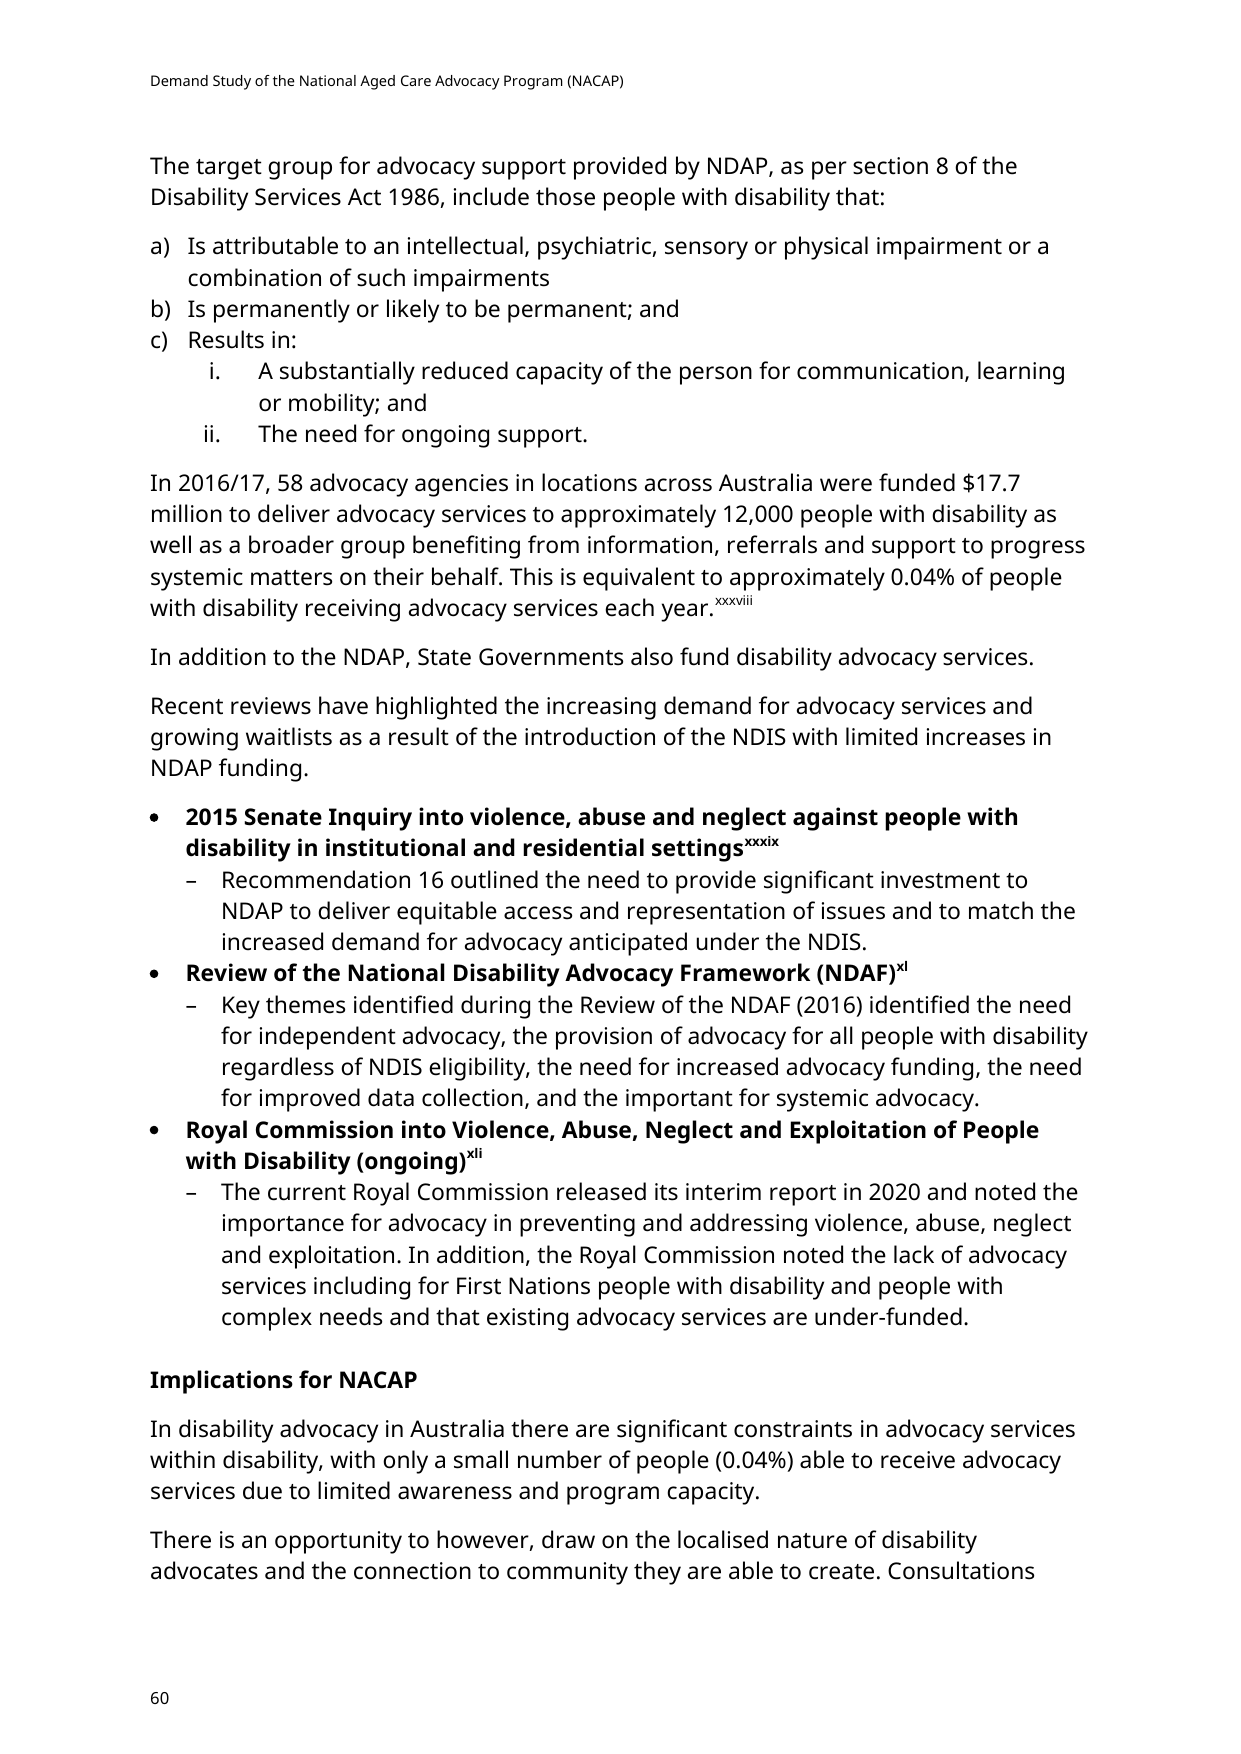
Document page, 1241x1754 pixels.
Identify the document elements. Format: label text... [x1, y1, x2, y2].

list 2015 Senate Inquiry into violence, abuse and neglect against people with disability in institutional and residential settings [150, 801, 1090, 863]
text In disability advocacy in Australia there are significant constraints in advocacy services within disability, with only a small number of people (0.04%) able to receive advocacy services due to limited awareness and program capacity. [150, 1412, 1090, 1506]
list Royal Commission into Violence, Abuse, Neglect and Exploitation of People with Disability (ongoing) [150, 1113, 1090, 1176]
list Results in: [150, 324, 1090, 355]
list Key themes identified during the Review of the NDAF (2016) identified the need for independent advocacy, the provision of advocacy for all people with disability regardless of NDIS eligibility, the need for increased advocacy funding, the need for improved data collection, and the important for systemic advocacy. [185, 988, 1090, 1113]
text In addition to the NDAP, State Governments also fund disability advocacy services. [150, 641, 1090, 672]
text Implications for NACAP [150, 1363, 1090, 1395]
text Recent reviews have highlighted the increasing demand for advocacy services and growing waitlists as a result of the introduction of the NDIS with limited increases in NDAP funding. [150, 689, 1090, 783]
text The target group for advocacy support provided by NDAP, as per section 8 of the Disability Services Act 1986, include those people with disability that: [150, 150, 1090, 212]
list Is permanently or likely to be permanent; and [150, 293, 1090, 324]
list Review of the National Disability Advocacy Framework (NDAF) [150, 957, 1090, 988]
text In 2016/17, 58 advocacy agencies in locations across Australia were funded $17.7 million to deliver advocacy services to approximately 12,000 people with disability as well as a broader group benefiting from information, referrals and support to progress systemic matters on their behalf. This is equivalent to approximately 0.04% of people with disability receiving advocacy services each year. [150, 467, 1090, 623]
list Is attributable to an intellectual, psychiatric, sensory or physical impairment or a combination of such impairments [150, 230, 1090, 293]
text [150, 1524, 1090, 1586]
list The current Royal Commission released its interim report in 2020 and noted the importance for advocacy in preventing and addressing violence, abuse, neglect and exploitation. In addition, the Royal Commission noted the lack of advocacy services including for First Nations people with disability and people with complex needs and that existing advocacy services are under-funded. [185, 1176, 1090, 1332]
list The need for ongoing support. [221, 418, 1090, 449]
list A substantially reduced capacity of the person for communication, learning or mobility; and [221, 355, 1090, 418]
list Recommendation 16 outlined the need to provide significant investment to NDAP to deliver equitable access and representation of issues and to match the increased demand for advocacy anticipated under the NDIS. [185, 863, 1090, 957]
